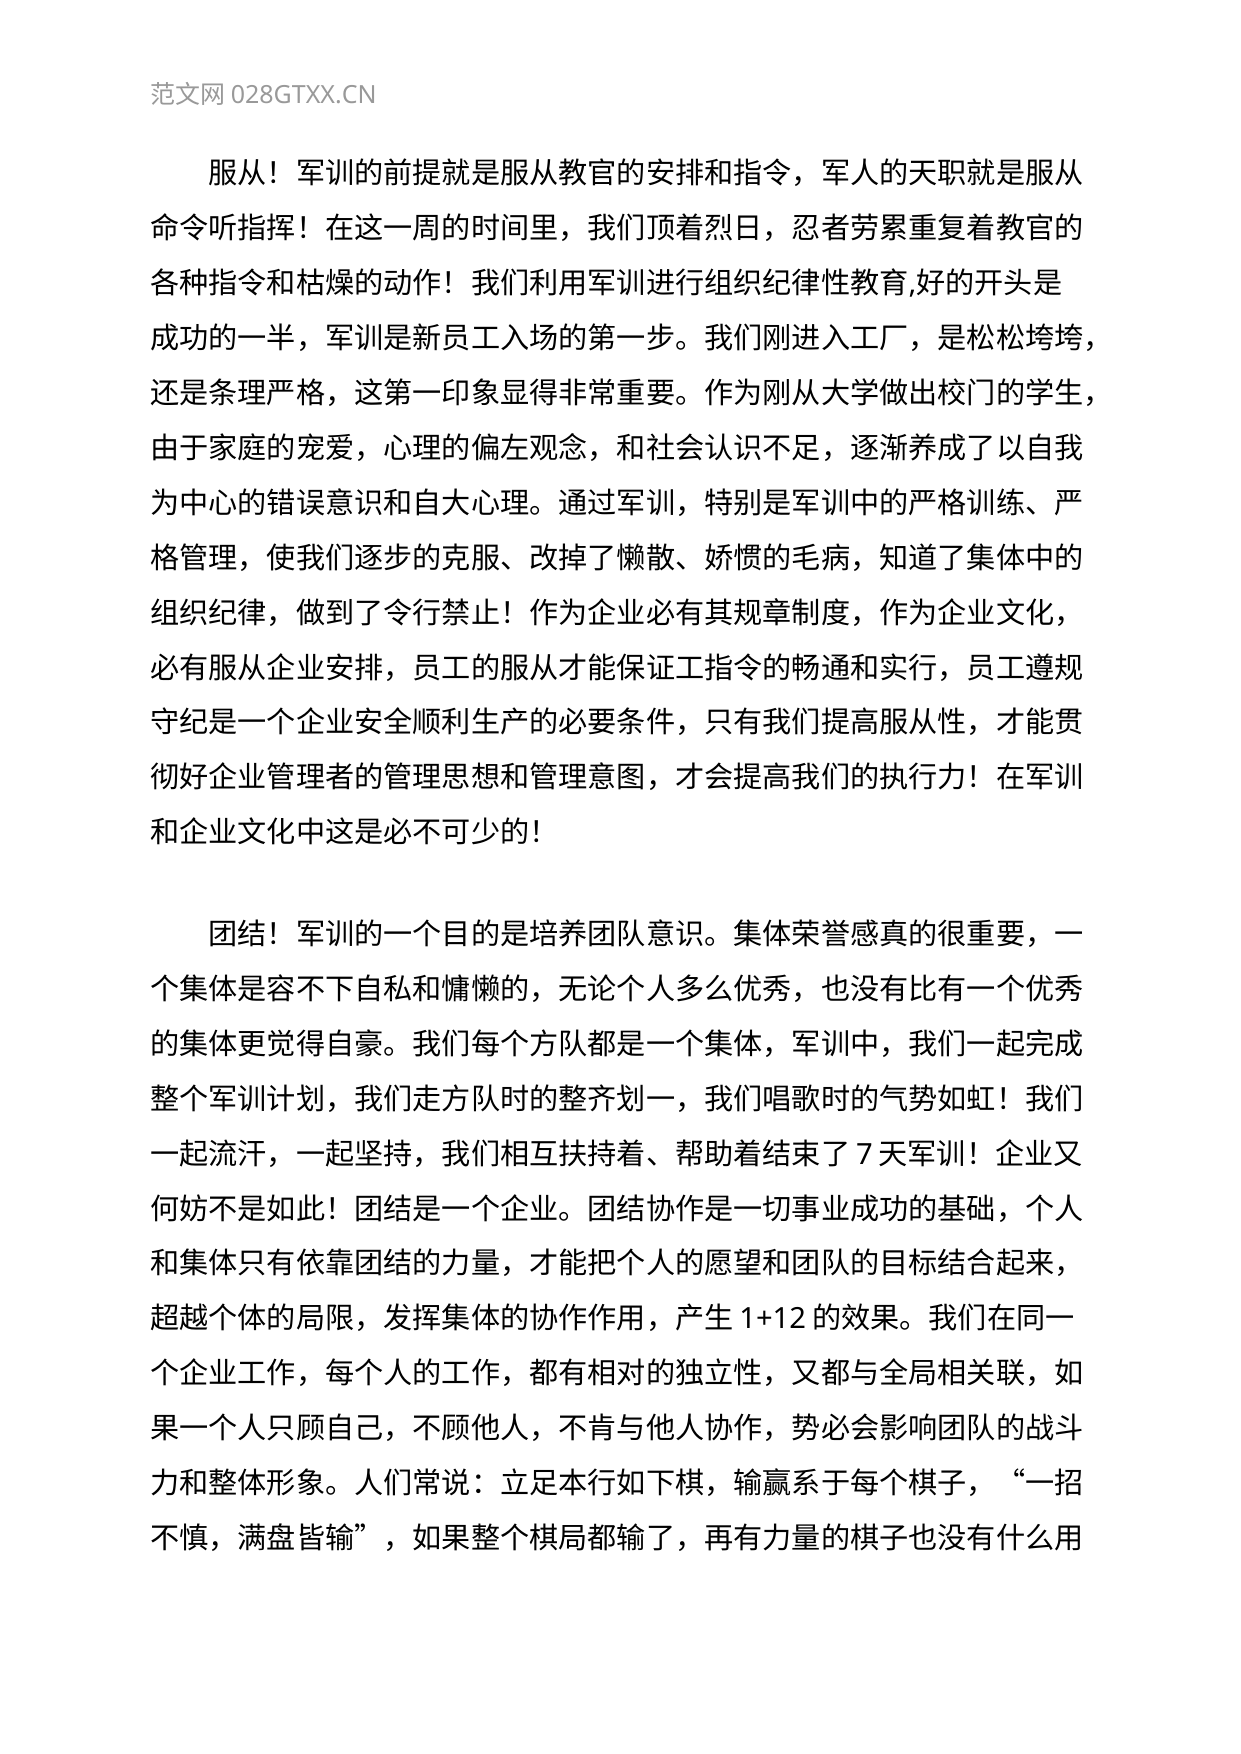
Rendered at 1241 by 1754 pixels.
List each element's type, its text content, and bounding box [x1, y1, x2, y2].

text 服从！军训的前提就是服从教官的安排和指令，军人的天职就是服从命令听指挥！在这一周的时间里，我们顶着烈日，忍者劳累重复着教官的各种指令和枯燥的动作！我们利用军训进行组织纪律性教育,好的开头是成功的一半，军训是新员工入场的第一步。我们刚进入工厂，是松松垮垮，还是条理严格，这第一印象显得非常重要。作为刚从大学做出校门的学生，由于家庭的宠爱，心理的偏左观念，和社会认识不足，逐渐养成了以自我为中心的错误意识和自大心理。通过军训，特别是军训中的严格训练、严格管理，使我们逐步的克服、改掉了懒散、娇惯的毛病，知道了集体中的组织纪律，做到了令行禁止！作为企业必有其规章制度，作为企业文化，必有服从企业安排，员工的服从才能保证工指令的畅通和实行，员工遵规守纪是一个企业安全顺利生产的必要条件，只有我们提高服从性，才能贯彻好企业管理者的管理思想和管理意图，才会提高我们的执行力！在军训和企业文化中这是必不可少的！ [150, 150, 1090, 851]
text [150, 911, 1090, 1557]
